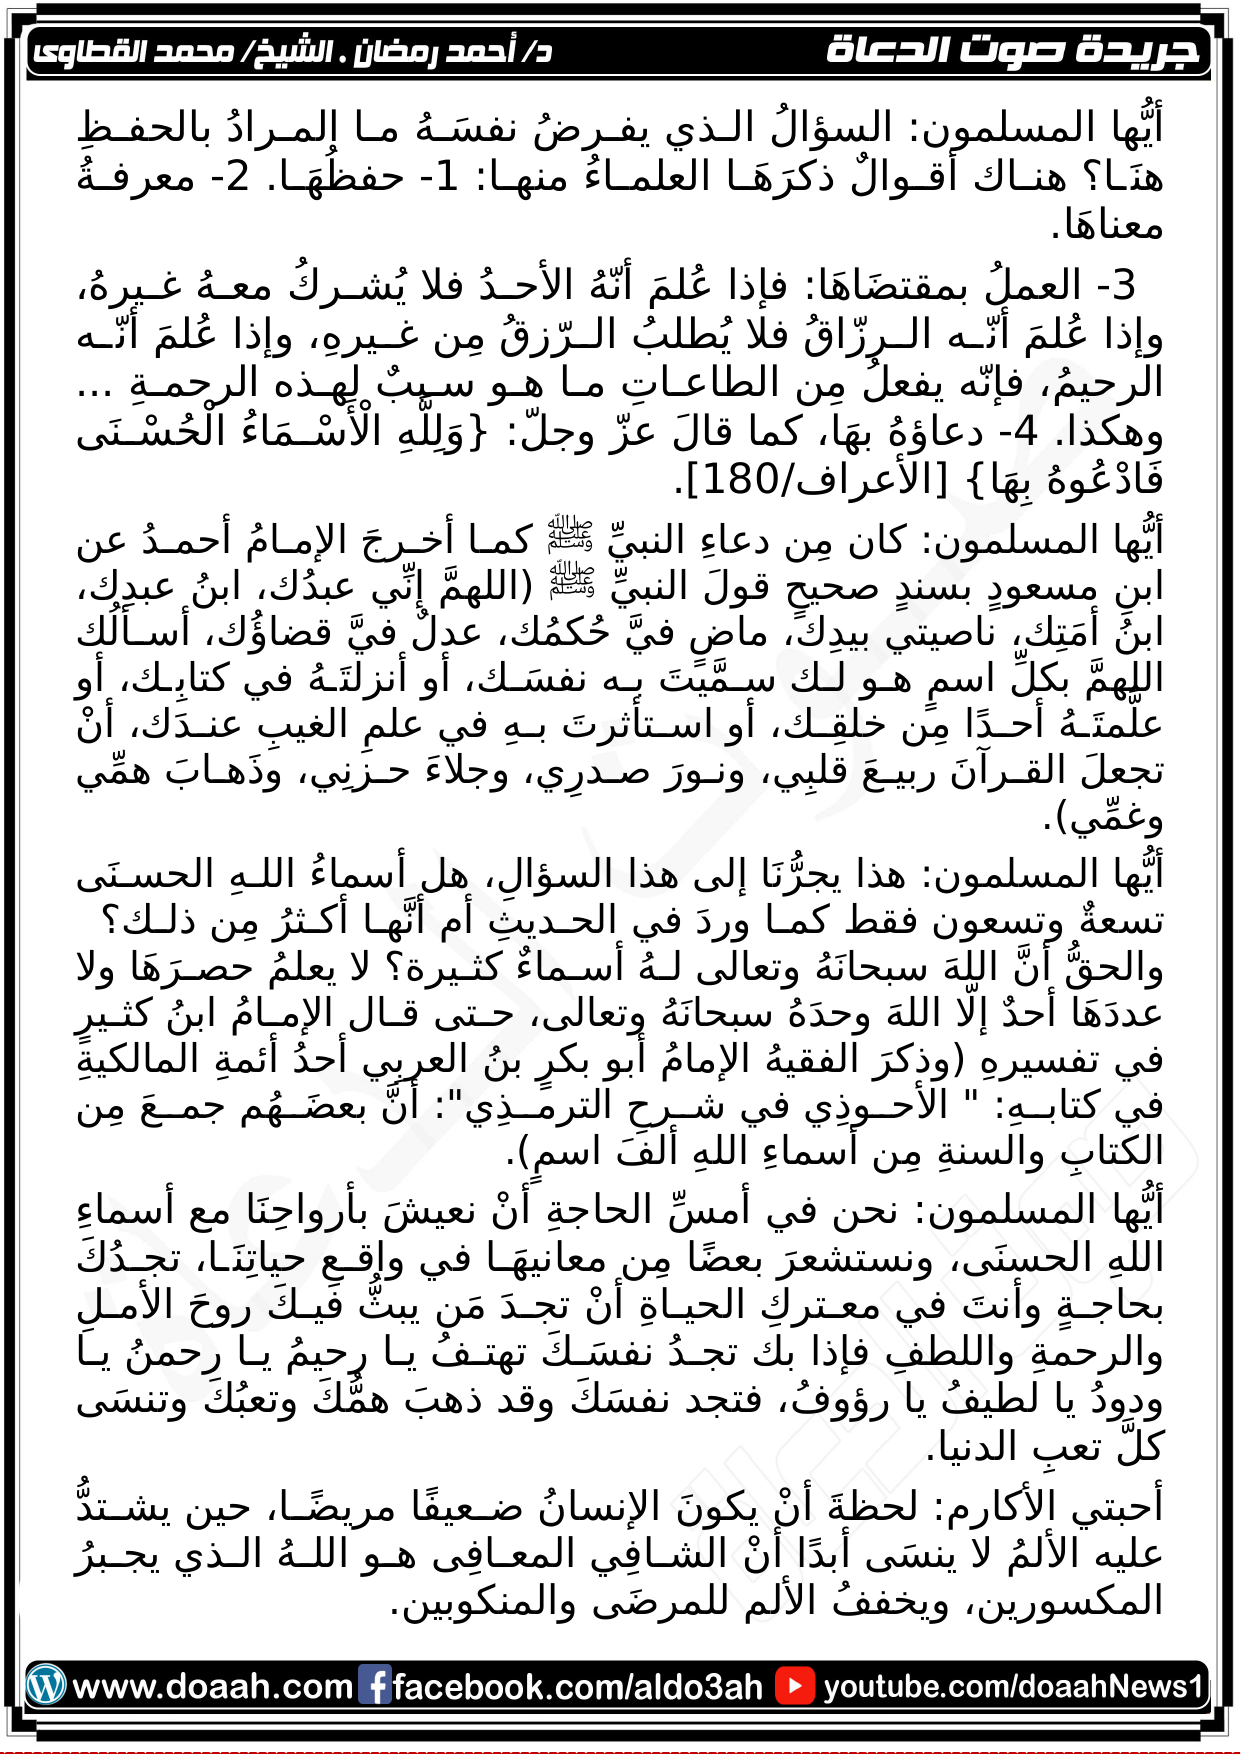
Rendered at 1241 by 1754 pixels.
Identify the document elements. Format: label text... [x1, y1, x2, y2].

text أحبتي الأكارم: لحظةَ أنْ يكونَ الإنسانُ ضعيفًا مريضًا، حين يشتدُّ عليه الألمُ لا ينسَى أبدًا أنْ الشافِي المعافِى هو اللهُ الذي يجبرُ المكسورين، ويخففُ الألم للمرضَى والمنكوبين. [75, 1482, 1165, 1624]
text أيُّها المسلمون: هذا يجرُّنَا إلى هذا السؤالِ، هل أسماءُ اللهِ الحسنَى تسعةٌ وتسعون فقط كما وردَ في الحديثِ أم أنَّها أكثرُ مِن ذلك؟ والحقُّ أنَّ اللهَ سبحانَهُ وتعالى لهُ أسماءٌ كثيرة؟ لا يعلمُ حصرَهَا ولا عددَهَا أحدٌ إلّا اللهَ وحدَهُ سبحانَهُ وتعالى، حتى قال الإمامُ ابنُ كثيرٍ في تفسيرهِ (وذكرَ الفقيهُ الإمامُ أبو بكرٍ بنُ العربِي أحدُ أئمةِ المالكيةِ في كتابهِ: " الأحوذِي في شرحِ الترمذِي": أنَّ بعضَهُم جمعَ مِن الكتابِ والسنةِ مِن أسماءِ اللهِ ألفَ اسمٍ). [75, 851, 1165, 1173]
text أيُّها المسلمون: نحن في أمسِّ الحاجةِ أنْ نعيشَ بأرواحِنَا مع أسماءِ اللهِ الحسنَى، ونستشعرَ بعضًا مِن معانيهَا في واقعِ حياتِنَا، تجدُكَ بحاجةٍ وأنتَ في معتركِ الحياةِ أنْ تجدَ مَن يبثُّ فيكَ روحَ الأملِ والرحمةِ واللطفِ فإذا بك تجدُ نفسَكَ تهتفُ يا رحيمُ يا رحمنُ يا ودودُ يا لطيفُ يا رؤوفُ، فتجد نفسَكَ وقد ذهبَ همُّكَ وتعبُكَ وتنسَى كلَّ تعبِ الدنيا. [75, 1186, 1165, 1470]
text أيُّها المسلمون: كان مِن دعاءِ النبيِّ ﷺ كما أخرجَ الإمامُ أحمدُ عن ابنِ مسعودٍ بسندٍ صحيحٍ قولَ النبيِّ ﷺ (اللهمَّ إنِّي عبدُك، ابنُ عبدِك، ابنُ أمَتِك، ناصيتي بيدِك، ماضٍ فيَّ حُكمُك، عدلٌ فيَّ قضاؤُك، أسألُك اللهمَّ بكلِّ اسمٍ هو لك سمَّيتَ به نفسَك، أو أنزلتَهُ في كتابِك، أو علَّمتَهُ أحدًا مِن خلقِك، أو استأثرتَ بهِ في علمِ الغيبِ عندَك، أنْ تجعلَ القرآنَ ربيعَ قلبِي، ونورَ صدرِي، وجلاءَ حزنِي، وذَهابَ همِّي وغمِّي). [75, 516, 1165, 839]
text أيُّها المسلمون: السؤالُ الذي يفرضُ نفسَهُ ما المرادُ بالحفظِ هنَا؟ هناك أقوالٌ ذكرَهَا العلماءُ منها: 1- حفظُهَا. 2- معرفةُ معناهَا. [75, 103, 1165, 249]
picture [0, 0, 1241, 1752]
text 3- العملُ بمقتضَاهَا: فإذا عُلمَ أنّهُ الأحدُ فلا يُشركُ معهُ غيرهُ، وإذا عُلمَ أنّه الرزّاقُ فلا يُطلبُ الرّزقُ مِن غيرهِ، وإذا عُلمَ أنّه الرحيمُ، فإنّه يفعلُ مِن الطاعاتِ ما هو سببٌ لهذه الرحمةِ ... وهكذا. 4- دعاؤهُ بهَا، كما قالَ عزّ وجلّ: {وَلِلَّهِ الْأَسْمَاءُ الْحُسْنَى فَادْعُوهُ بِهَا} [الأعراف/180]. [75, 261, 1165, 504]
